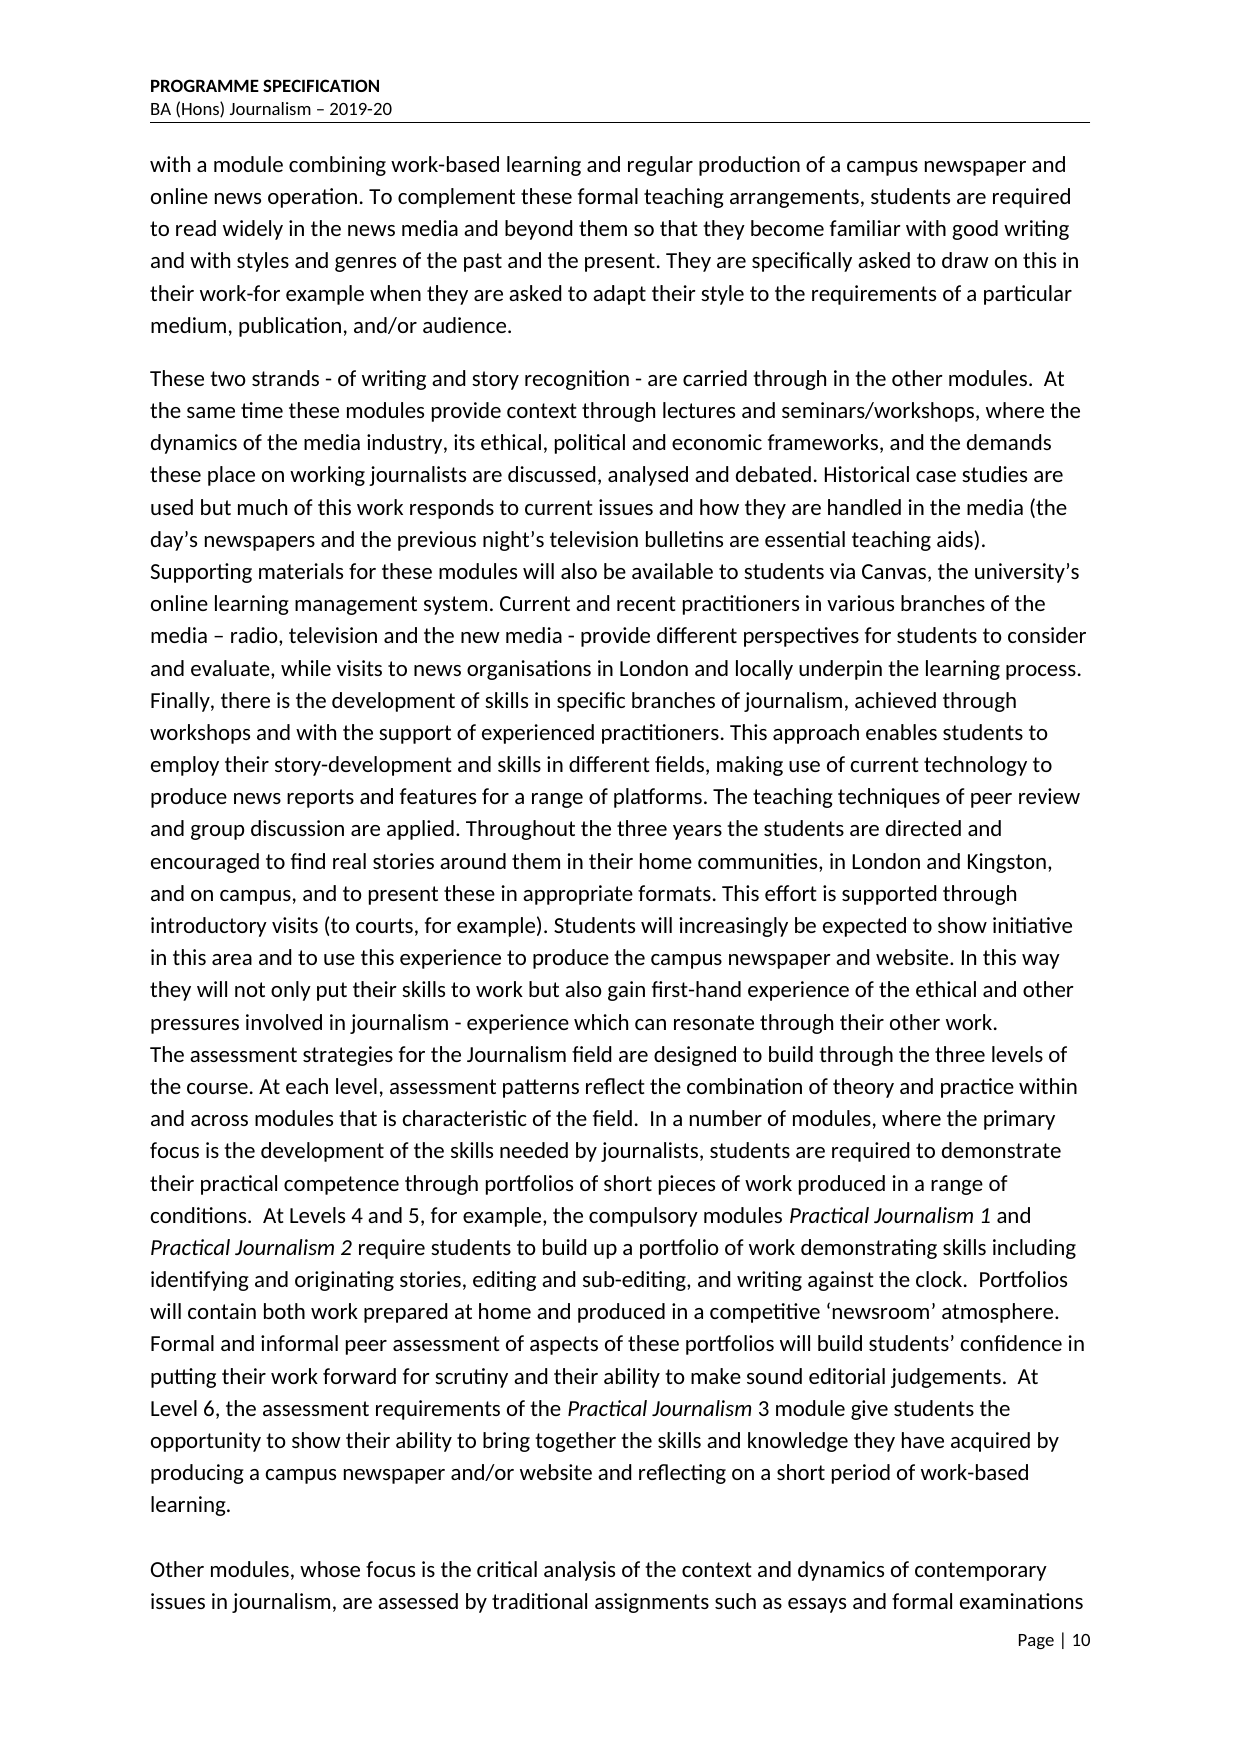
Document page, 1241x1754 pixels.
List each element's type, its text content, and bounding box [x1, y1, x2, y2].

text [150, 1555, 1090, 1615]
text These two strands - of writing and story recognition - are carried through in the other modules. At the same time these modules provide context through lectures and seminars/workshops, where the dynamics of the media industry, its ethical, political and economic frameworks, and the demands these place on working journalists are discussed, analysed and debated. Historical case studies are used but much of this work responds to current issues and how they are handled in the media (the day’s newspapers and the previous night’s television bulletins are essential teaching aids). Supporting materials for these modules will also be available to students via Canvas, the university’s online learning management system. Current and recent practitioners in various branches of the media – radio, television and the new media - provide different perspectives for students to consider and evaluate, while visits to news organisations in London and locally underpin the learning process. Finally, there is the development of skills in specific branches of journalism, achieved through workshops and with the support of experienced practitioners. This approach enables students to employ their story-development and skills in different fields, making use of current technology to produce news reports and features for a range of platforms. The teaching techniques of peer review and group discussion are applied. Throughout the three years the students are directed and encouraged to find real stories around them in their home communities, in London and Kingston, and on campus, and to present these in appropriate formats. This effort is supported through introductory visits (to courts, for example). Students will increasingly be expected to show initiative in this area and to use this experience to produce the campus newspaper and website. In this way they will not only put their skills to work but also gain first-hand experience of the ethical and other pressures involved in journalism - experience which can resonate through their other work. [150, 364, 1090, 1036]
text The assessment strategies for the Journalism field are designed to build through the three levels of the course. At each level, assessment patterns reflect the combination of theory and practice within and across modules that is characteristic of the field. In a number of modules, where the primary focus is the development of the skills needed by journalists, students are required to demonstrate their practical competence through portfolios of short pieces of work produced in a range of conditions. At Levels 4 and 5, for example, the compulsory modules Practical Journalism 1 and Practical Journalism 2 require students to build up a portfolio of work demonstrating skills including identifying and originating stories, editing and sub-editing, and writing against the clock. Portfolios will contain both work prepared at home and produced in a competitive ‘newsroom’ atmosphere. Formal and informal peer assessment of aspects of these portfolios will build students’ confidence in putting their work forward for scrutiny and their ability to make sound editorial judgements. At Level 6, the assessment requirements of the Practical Journalism 3 module give students the opportunity to show their ability to bring together the skills and knowledge they have acquired by producing a campus newspaper and/or website and reflecting on a short period of work-based learning. [150, 1040, 1090, 1518]
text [150, 150, 1090, 339]
